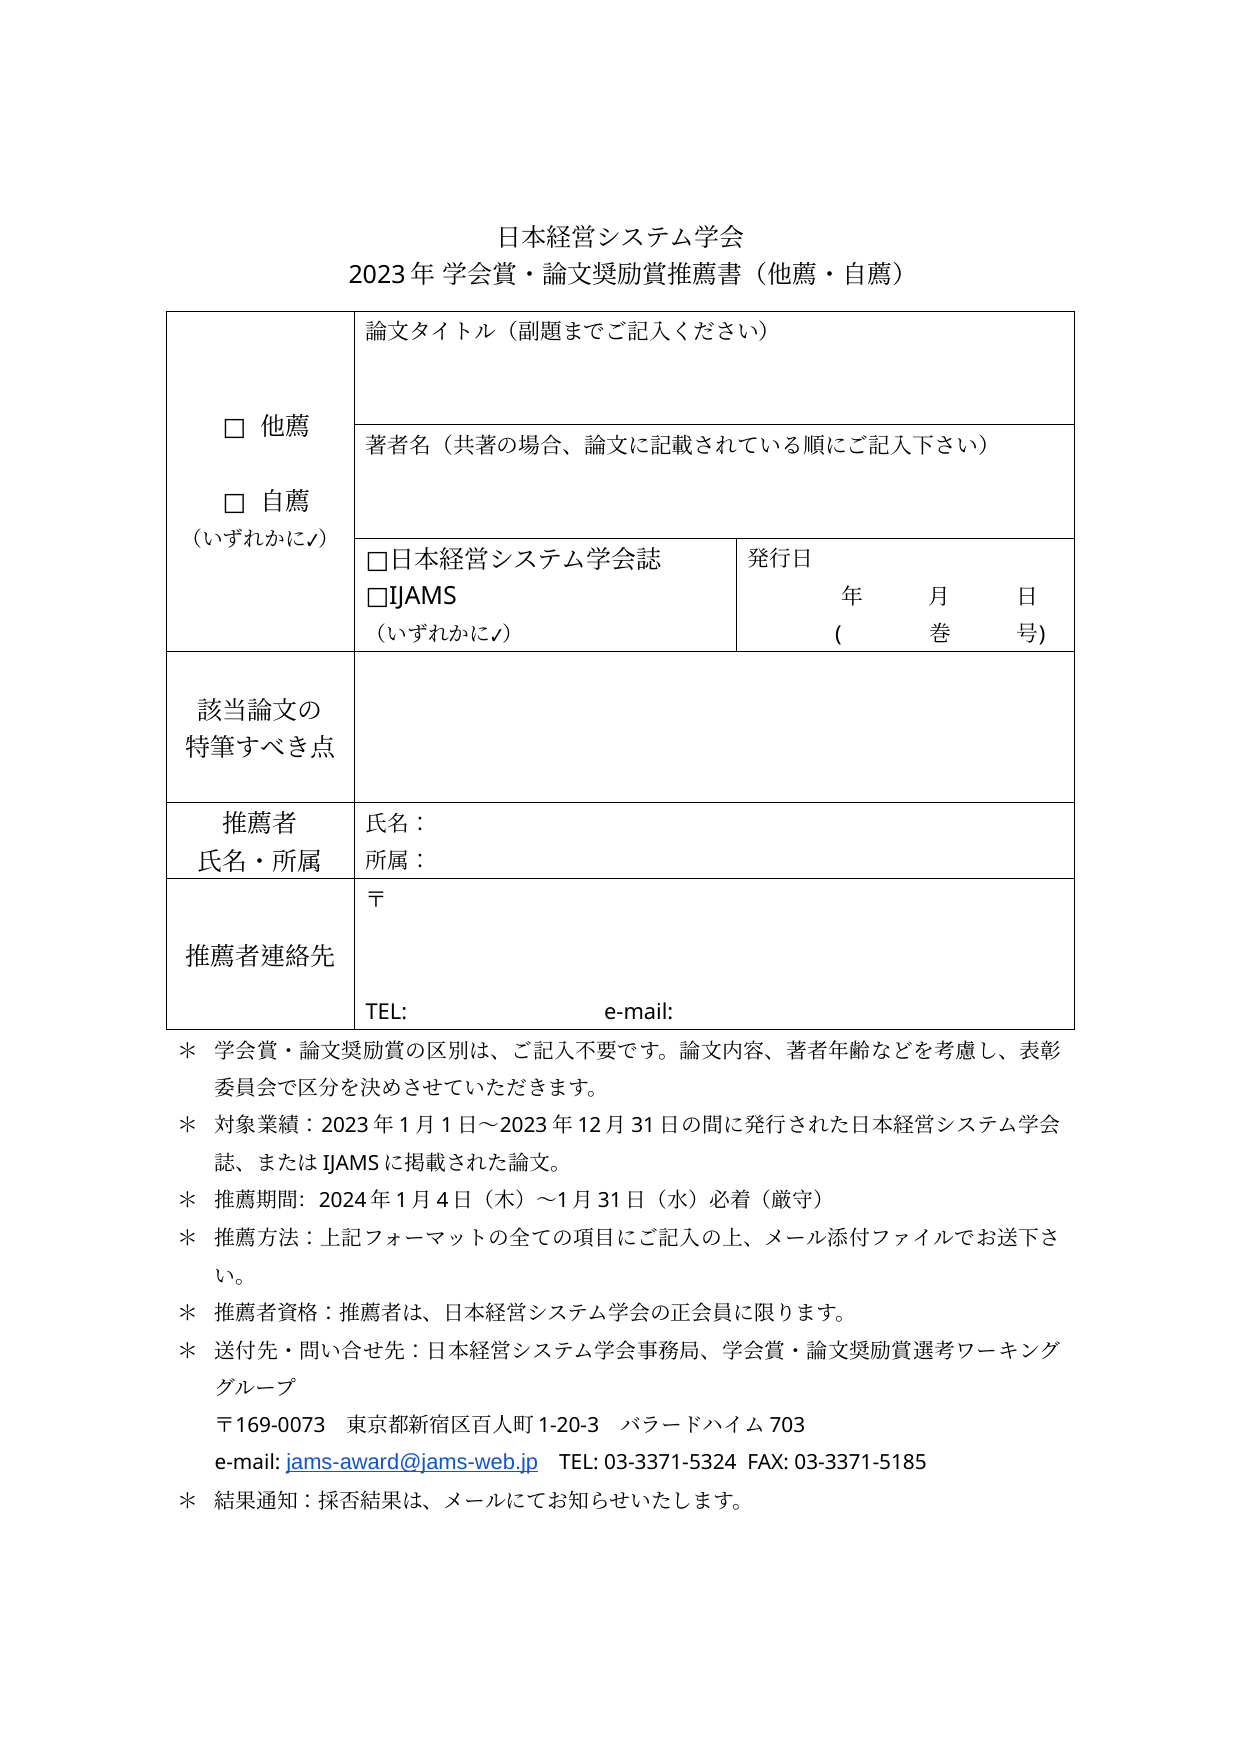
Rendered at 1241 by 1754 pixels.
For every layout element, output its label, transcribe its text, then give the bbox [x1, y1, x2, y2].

table_cell 推薦者連絡先 [167, 879, 354, 1029]
list 送付先・問い合せ先：日本経営システム学会事務局、学会賞・論文奨励賞選考ワーキンググループ [177, 1330, 1063, 1405]
list 推薦方法：上記フォーマットの全ての項目にご記入の上、メール添付ファイルでお送下さい。 [177, 1218, 1063, 1293]
table_cell 発行日 年 月 日 ( 巻 号) [737, 539, 1074, 651]
list 学会賞・論文奨励賞の区別は、ご記入不要です。論文内容、著者年齢などを考慮し、表彰委員会で区分を決めさせていただきます。 [177, 1030, 1063, 1105]
table_header 論文タイトル（副題までご記入ください） [355, 312, 1074, 424]
table_cell [355, 652, 1074, 802]
table_cell 〒 TEL: e-mail: [355, 879, 1074, 1029]
table_cell 該当論文の 特筆すべき点 [167, 652, 354, 802]
text e-mail: jams-award@jams-web.jp TEL: 03-3371-5324 FAX: 03-3371-5185 [214, 1443, 1063, 1480]
table_cell 著者名（共著の場合、論文に記載されている順にご記入下さい） [355, 425, 1074, 538]
table_cell 推薦者 氏名・所属 [167, 803, 354, 878]
table_cell □日本経営システム学会誌 □IJAMS （いずれかに✔） [355, 539, 736, 651]
text 日本経営システム学会 [177, 217, 1063, 254]
table_header 他薦 自薦 （いずれかに✔） [167, 312, 354, 651]
list 結果通知：採否結果は、メールにてお知らせいたします。 [177, 1480, 1063, 1518]
list 推薦者資格：推薦者は、日本経営システム学会の正会員に限ります。 [177, 1293, 1063, 1330]
text 2023年 学会賞・論文奨励賞推薦書（他薦・自薦） [177, 254, 1063, 292]
table_cell 氏名： 所属： [355, 803, 1074, 878]
text 〒169-0073 東京都新宿区百人町1-20-3 バラードハイム703 [214, 1405, 1063, 1443]
list 推薦期間：2024年1月4日（木）～1月31日（水）必着（厳守） [177, 1180, 1063, 1218]
list 対象業績：2023年1月1日～2023年12月31日の間に発行された日本経営システム学会誌、またはIJAMSに掲載された論文。 [177, 1105, 1063, 1180]
